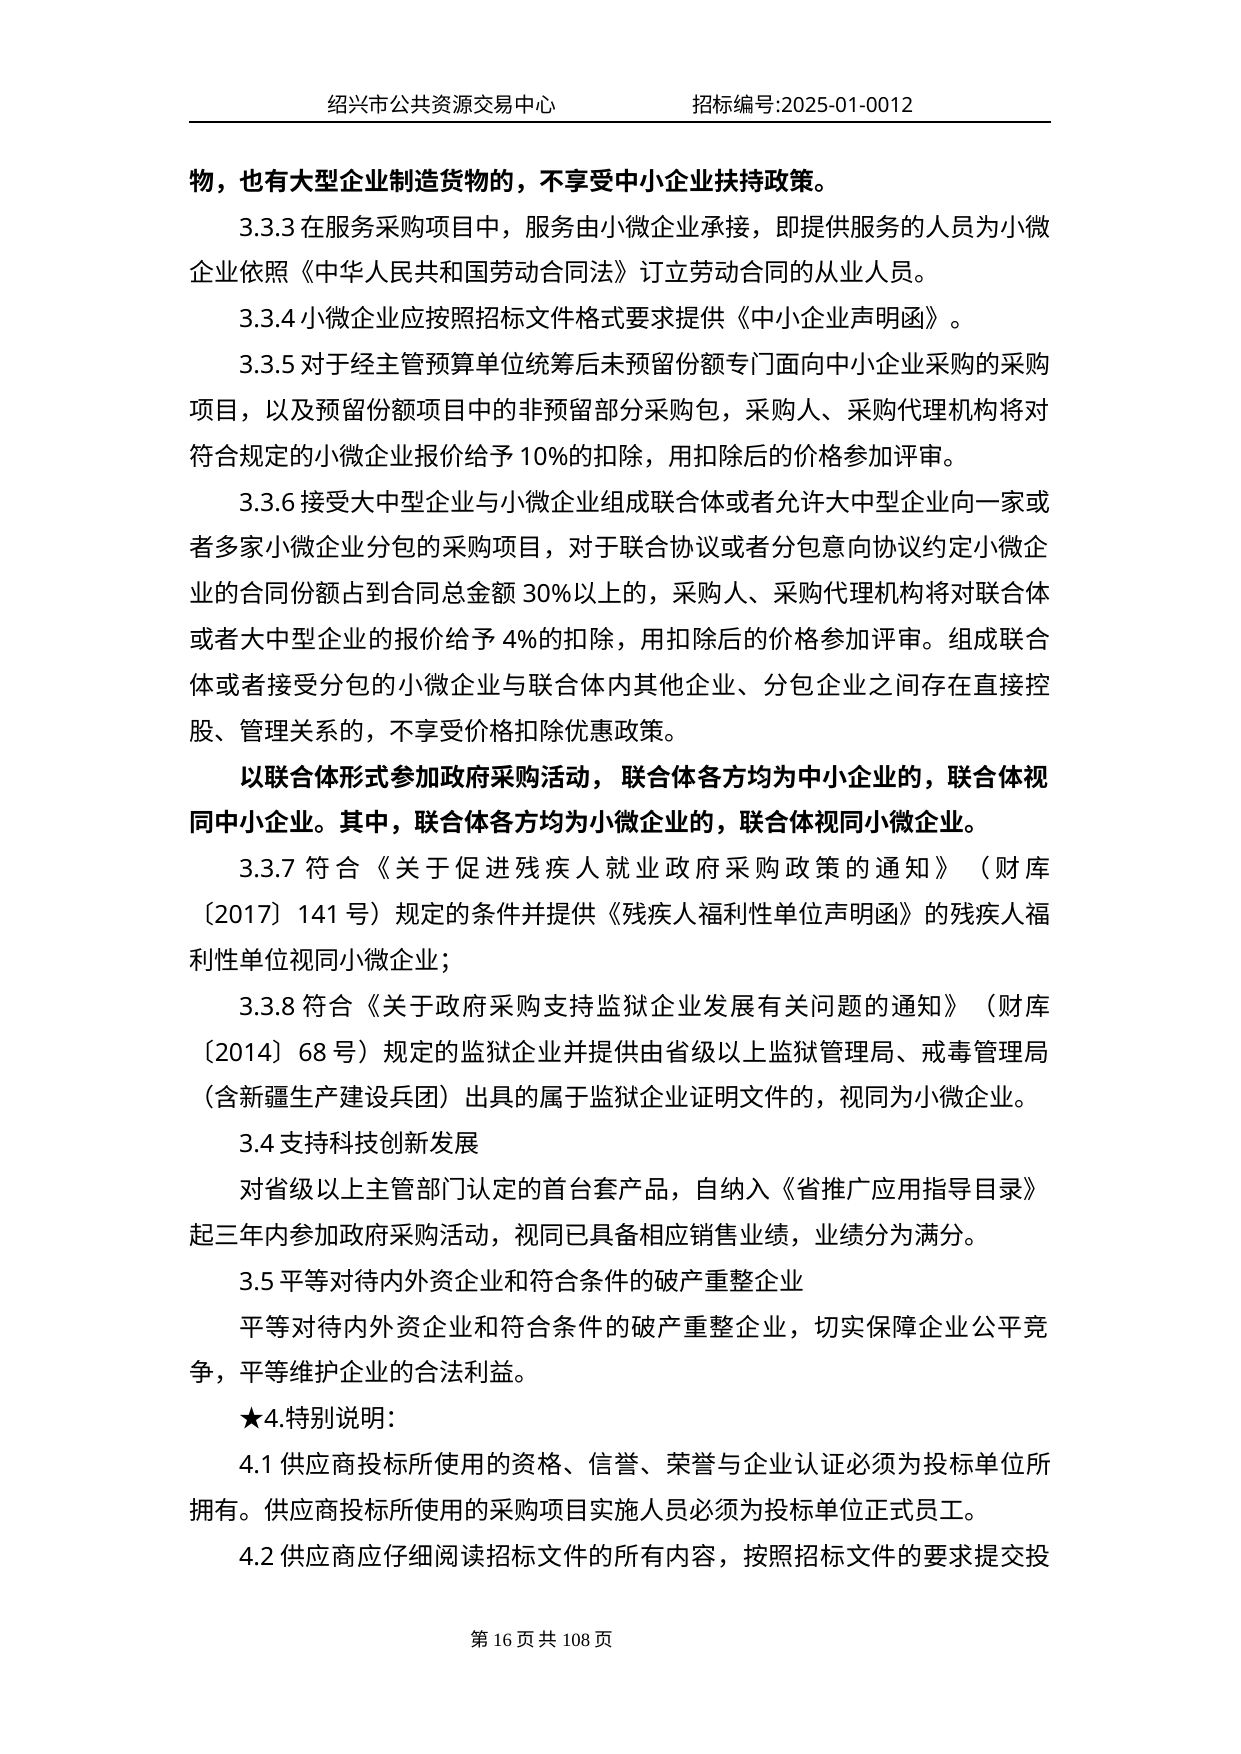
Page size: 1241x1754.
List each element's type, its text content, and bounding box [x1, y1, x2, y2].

text 3.3.7符合《关于促进残疾人就业政府采购政策的通知》（财库〔2017〕141号）规定的条件并提供《残疾人福利性单位声明函》的残疾人福利性单位视同小微企业； [189, 841, 1051, 978]
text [189, 153, 1051, 199]
text 对省级以上主管部门认定的首台套产品，自纳入《省推广应用指导目录》起三年内参加政府采购活动，视同已具备相应销售业绩，业绩分为满分。 [189, 1162, 1051, 1253]
text 3.3.5对于经主管预算单位统筹后未预留份额专门面向中小企业采购的采购项目，以及预留份额项目中的非预留部分采购包，采购人、采购代理机构将对符合规定的小微企业报价给予10%的扣除，用扣除后的价格参加评审。 [189, 337, 1051, 474]
text 3.3.6接受大中型企业与小微企业组成联合体或者允许大中型企业向一家或者多家小微企业分包的采购项目，对于联合协议或者分包意向协议约定小微企业的合同份额占到合同总金额30%以上的，采购人、采购代理机构将对联合体或者大中型企业的报价给予4%的扣除，用扣除后的价格参加评审。组成联合体或者接受分包的小微企业与联合体内其他企业、分包企业之间存在直接控股、管理关系的，不享受价格扣除优惠政策。 [189, 474, 1051, 749]
text 3.5平等对待内外资企业和符合条件的破产重整企业 [189, 1253, 1051, 1299]
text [189, 1528, 1051, 1574]
text 4.1供应商投标所使用的资格、信誉、荣誉与企业认证必须为投标单位所拥有。供应商投标所使用的采购项目实施人员必须为投标单位正式员工。 [189, 1437, 1051, 1528]
text ★4.特别说明： [189, 1391, 1051, 1437]
text 3.3.3在服务采购项目中，服务由小微企业承接，即提供服务的人员为小微企业依照《中华人民共和国劳动合同法》订立劳动合同的从业人员。 [189, 199, 1051, 291]
text 3.3.4小微企业应按照招标文件格式要求提供《中小企业声明函》。 [189, 291, 1051, 337]
text 3.3.8符合《关于政府采购支持监狱企业发展有关问题的通知》（财库〔2014〕68号）规定的监狱企业并提供由省级以上监狱管理局、戒毒管理局（含新疆生产建设兵团）出具的属于监狱企业证明文件的，视同为小微企业。 [189, 978, 1051, 1116]
text 平等对待内外资企业和符合条件的破产重整企业，切实保障企业公平竞争，平等维护企业的合法利益。 [189, 1299, 1051, 1391]
text 以联合体形式参加政府采购活动， 联合体各方均为中小企业的，联合体视同中小企业。其中，联合体各方均为小微企业的，联合体视同小微企业。 [189, 749, 1051, 841]
text 3.4支持科技创新发展 [189, 1116, 1051, 1162]
